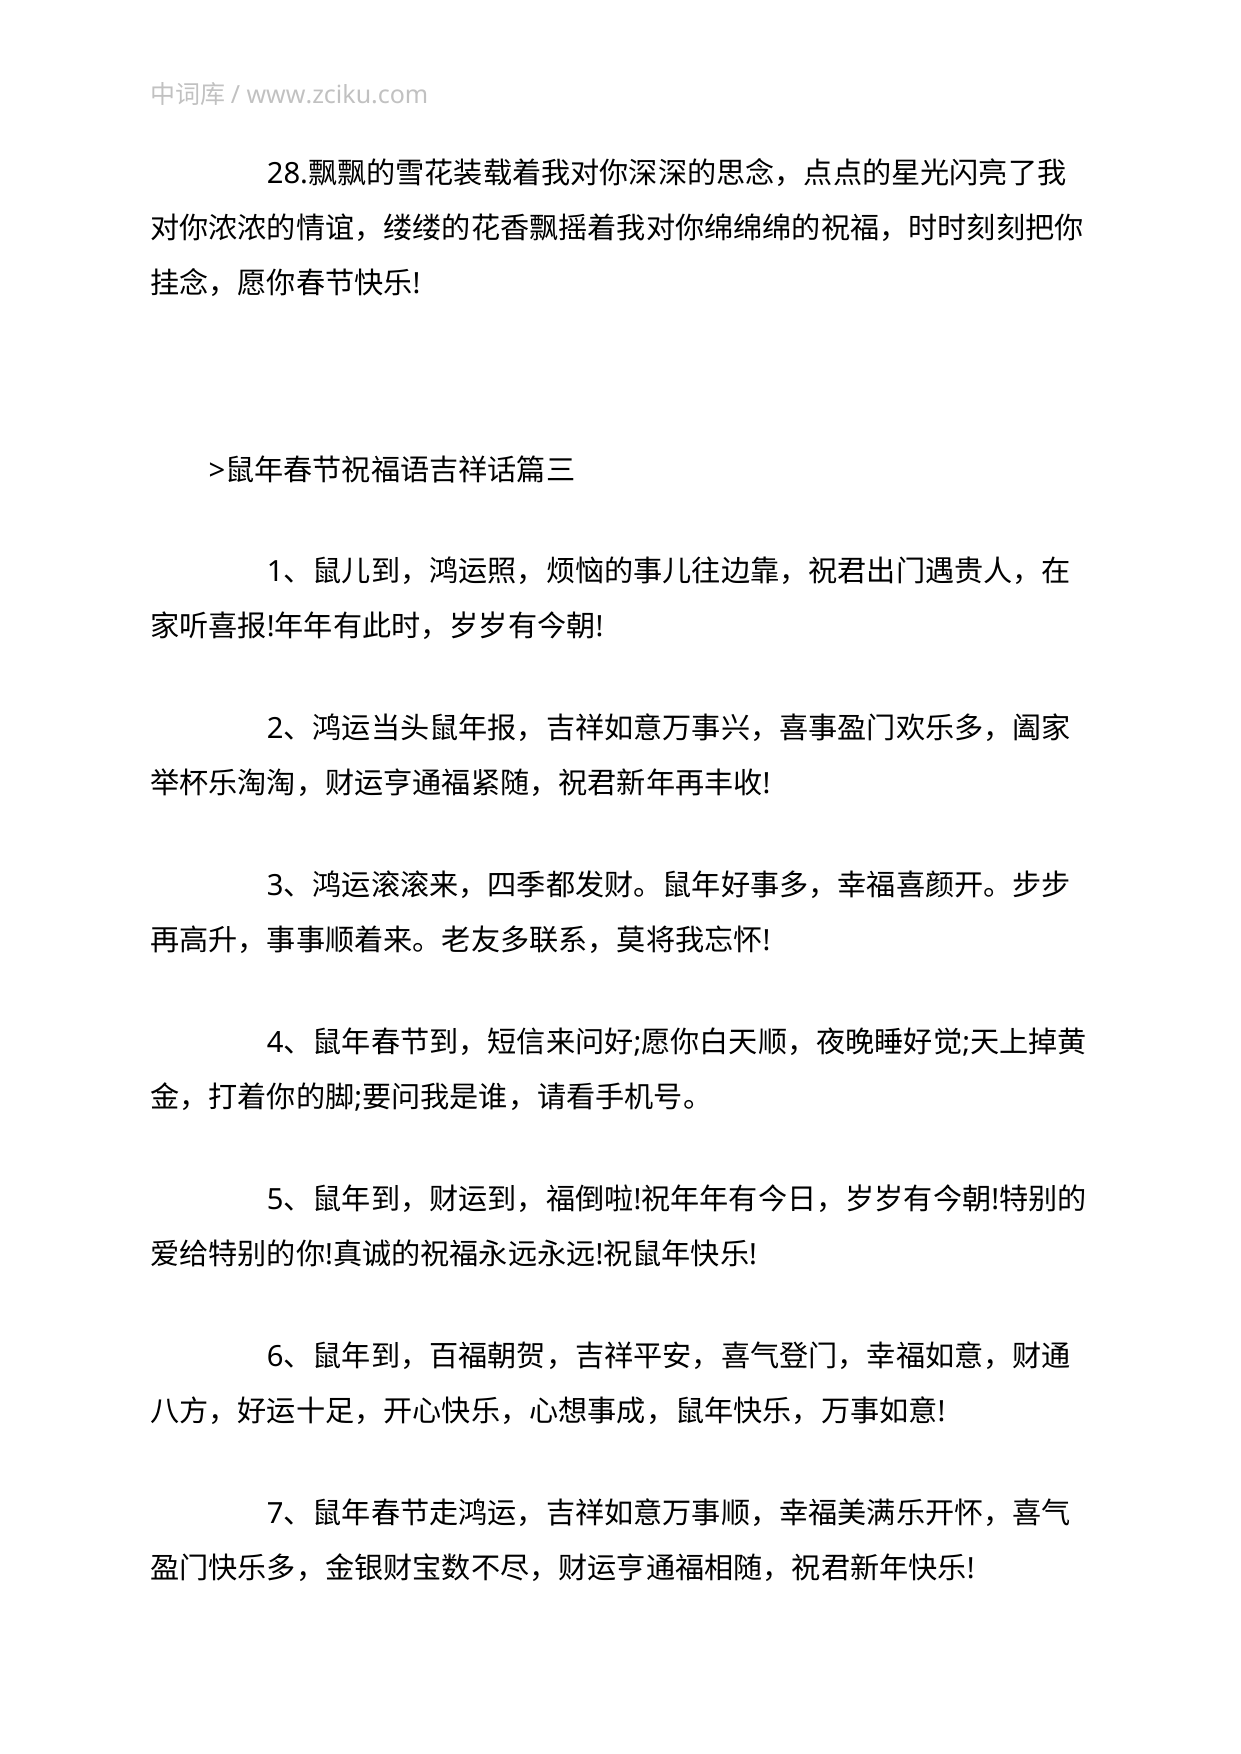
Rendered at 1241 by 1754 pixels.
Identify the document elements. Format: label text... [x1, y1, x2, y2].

text 6、鼠年到，百福朝贺，吉祥平安，喜气登门，幸福如意，财通八方，好运十足，开心快乐，心想事成，鼠年快乐，万事如意! [150, 1333, 1090, 1430]
text 28.飘飘的雪花装载着我对你深深的思念，点点的星光闪亮了我对你浓浓的情谊，缕缕的花香飘摇着我对你绵绵绵的祝福，时时刻刻把你挂念，愿你春节快乐! [150, 150, 1090, 302]
text 5、鼠年到，财运到，福倒啦!祝年年有今日，岁岁有今朝!特别的爱给特别的你!真诚的祝福永远永远!祝鼠年快乐! [150, 1176, 1090, 1273]
text >鼠年春节祝福语吉祥话篇三 [150, 446, 1090, 488]
text 4、鼠年春节到，短信来问好;愿你白天顺，夜晚睡好觉;天上掉黄金，打着你的脚;要问我是谁，请看手机号。 [150, 1019, 1090, 1116]
text 7、鼠年春节走鸿运，吉祥如意万事顺，幸福美满乐开怀，喜气盈门快乐多，金银财宝数不尽，财运亨通福相随，祝君新年快乐! [150, 1490, 1090, 1587]
text 1、鼠儿到，鸿运照，烦恼的事儿往边靠，祝君出门遇贵人，在家听喜报!年年有此时，岁岁有今朝! [150, 548, 1090, 645]
text 2、鸿运当头鼠年报，吉祥如意万事兴，喜事盈门欢乐多，阖家举杯乐淘淘，财运亨通福紧随，祝君新年再丰收! [150, 705, 1090, 802]
text 3、鸿运滚滚来，四季都发财。鼠年好事多，幸福喜颜开。步步再高升，事事顺着来。老友多联系，莫将我忘怀! [150, 862, 1090, 959]
